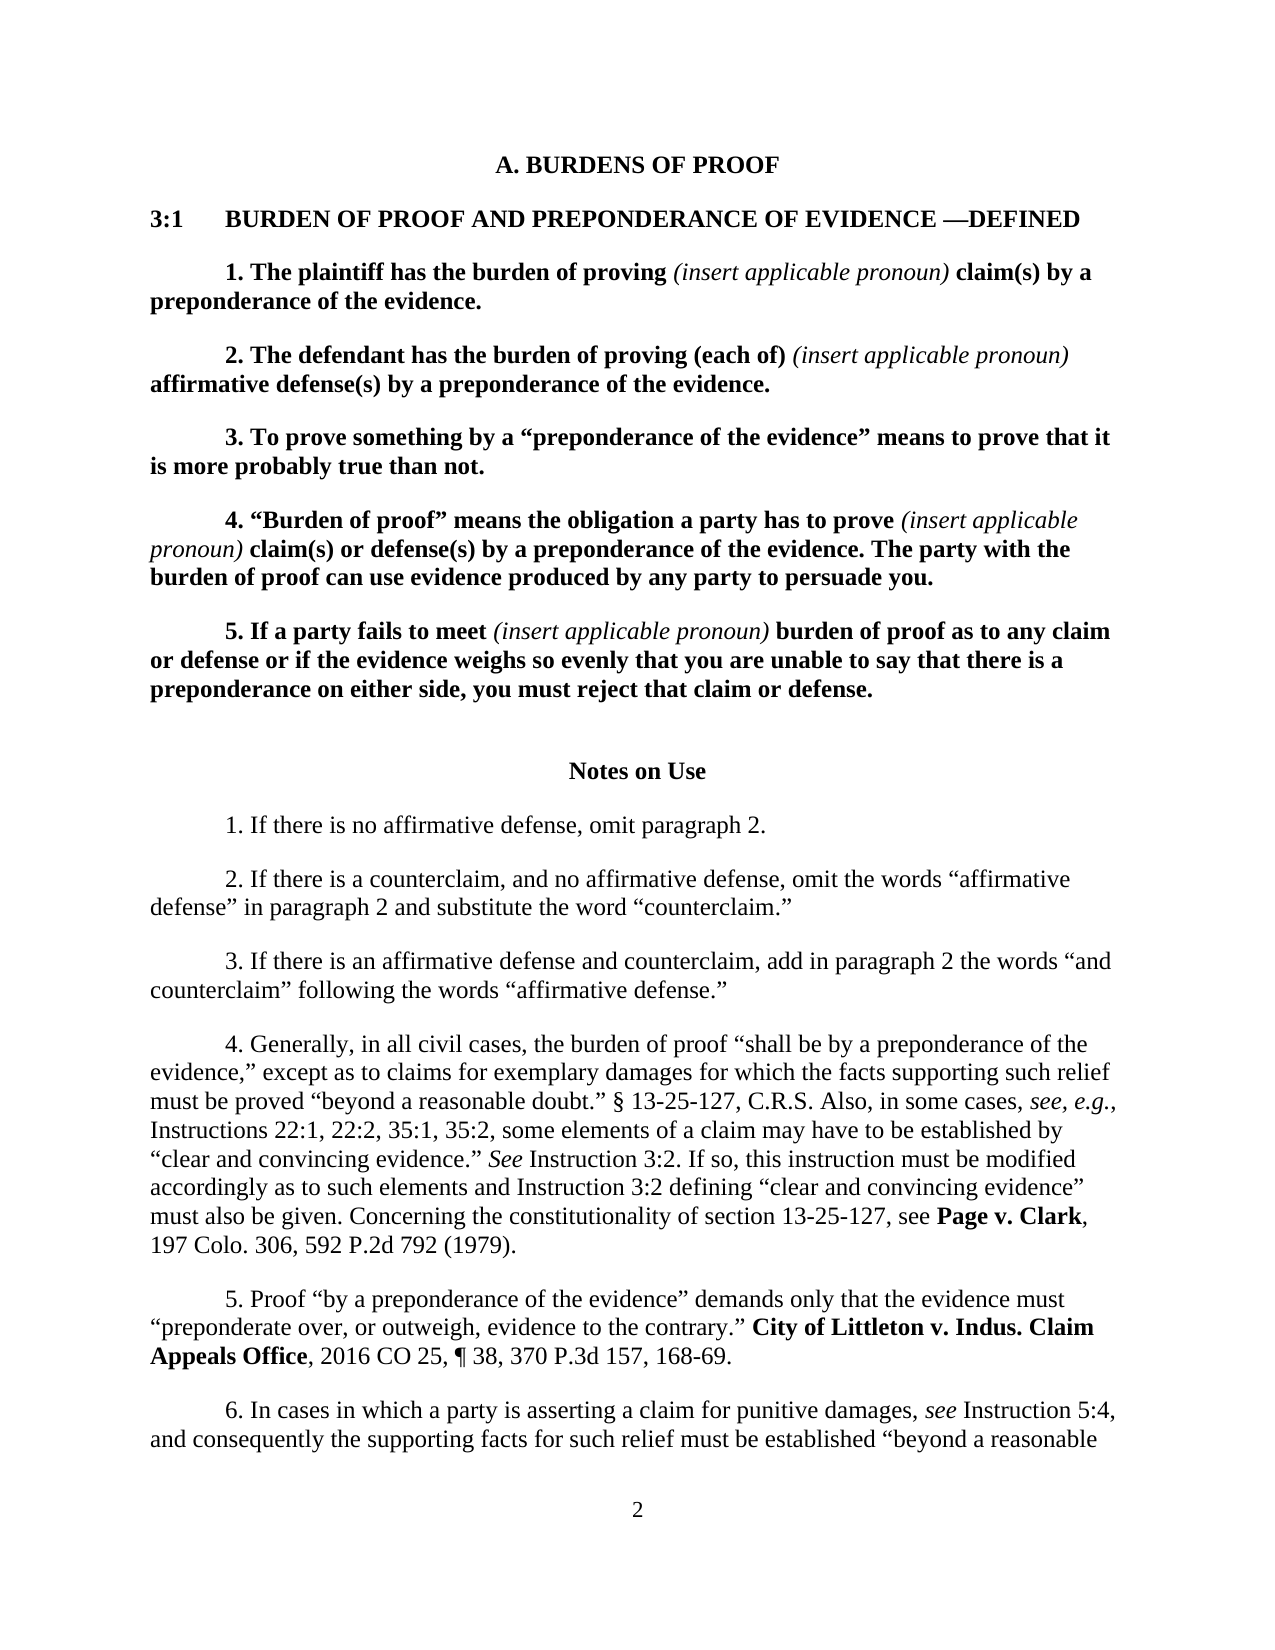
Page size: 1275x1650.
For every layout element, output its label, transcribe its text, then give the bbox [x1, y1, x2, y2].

text 3. If there is an affirmative defense and counterclaim, add in paragraph 2 the words “and counterclaim” following the words “affirmative defense.” [150, 946, 1125, 1004]
text 3:1 BURDEN OF PROOF AND PREPONDERANCE OF EVIDENCE —DEFINED [150, 204, 1125, 232]
text 2. If there is a counterclaim, and no affirmative defense, omit the words “affirmative defense” in paragraph 2 and substitute the word “counterclaim.” [150, 864, 1125, 921]
text 1. The plaintiff has the burden of proving (insert applicable pronoun) claim(s) by a preponderance of the evidence. [150, 257, 1125, 315]
text 2. The defendant has the burden of proving (each of) (insert applicable pronoun) affirmative defense(s) by a preponderance of the evidence. [150, 340, 1125, 397]
text 3. To prove something by a “preponderance of the evidence” means to prove that it is more probably true than not. [150, 422, 1125, 480]
text 4. “Burden of proof” means the obligation a party has to prove (insert applicable pronoun) claim(s) or defense(s) by a preponderance of the evidence. The party with the burden of proof can use evidence produced by any party to persuade you. [150, 505, 1125, 591]
text Notes on Use [150, 756, 1125, 785]
text 1. If there is no affirmative defense, omit paragraph 2. [150, 810, 1125, 839]
text 5. If a party fails to meet (insert applicable pronoun) burden of proof as to any claim or defense or if the evidence weighs so evenly that you are unable to say that there is a preponderance on either side, you must reject that claim or defense. [150, 616, 1125, 702]
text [150, 1395, 1125, 1452]
text A. BURDENS OF PROOF [150, 150, 1125, 179]
text 4. Generally, in all civil cases, the burden of proof “shall be by a preponderance of the evidence,” except as to claims for exemplary damages for which the facts supporting such relief must be proved “beyond a reasonable doubt.” § 13-25-127, C.R.S. Also, in some cases, see, e.g., Instructions 22:1, 22:2, 35:1, 35:2, some elements of a claim may have to be established by “clear and convincing evidence.” See Instruction 3:2. If so, this instruction must be modified accordingly as to such elements and Instruction 3:2 defining “clear and convincing evidence” must also be given. Concerning the constitutionality of section 13-25-127, see Page v. Clark, 197 Colo. 306, 592 P.2d 792 (1979). [150, 1029, 1125, 1259]
text 5. Proof “by a preponderance of the evidence” demands only that the evidence must “preponderate over, or outweigh, evidence to the contrary.” City of Littleton v. Indus. Claim Appeals Office, 2016 CO 25, ¶ 38, 370 P.3d 157, 168-69. [150, 1284, 1125, 1370]
